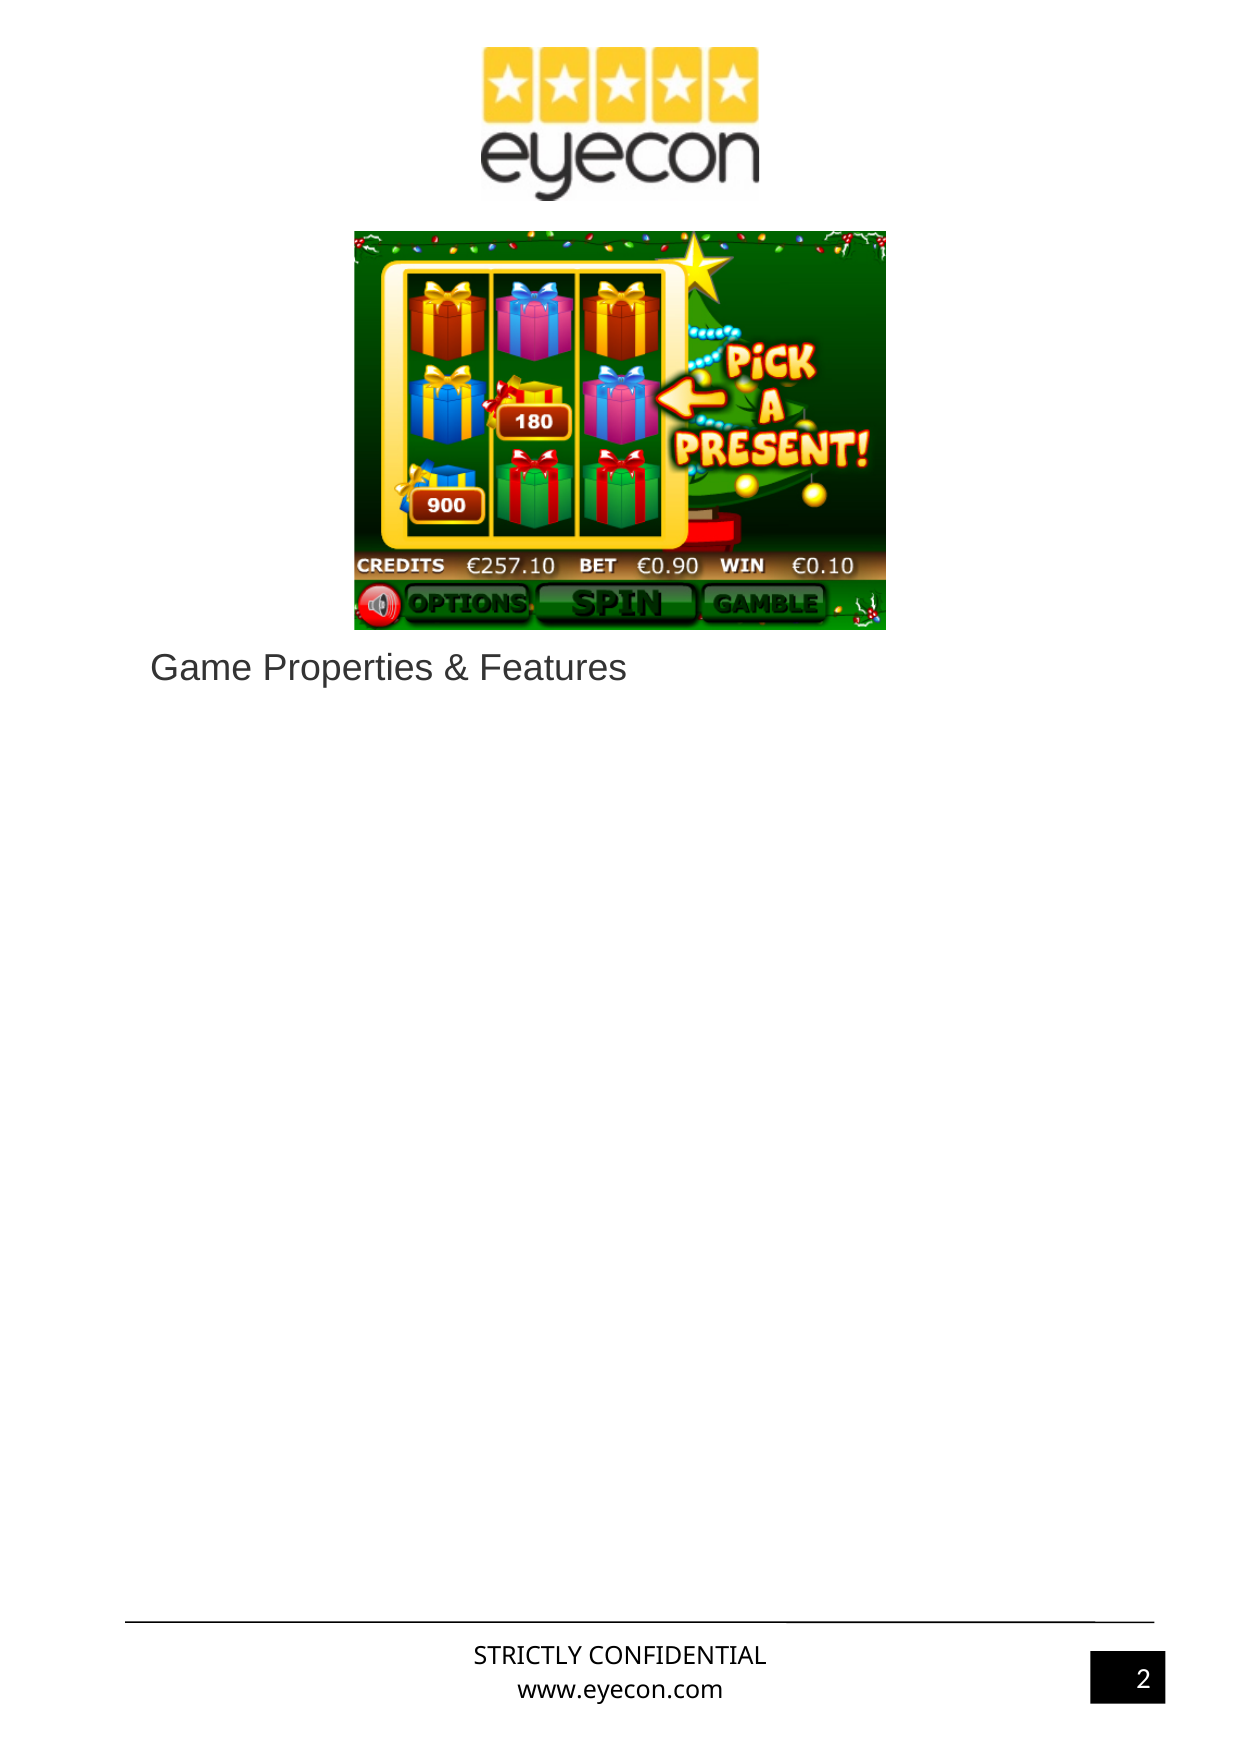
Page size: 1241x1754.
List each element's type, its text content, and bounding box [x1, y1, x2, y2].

picture [481, 47, 760, 201]
text Game Properties & Features [150, 645, 1090, 688]
picture [354, 231, 886, 630]
